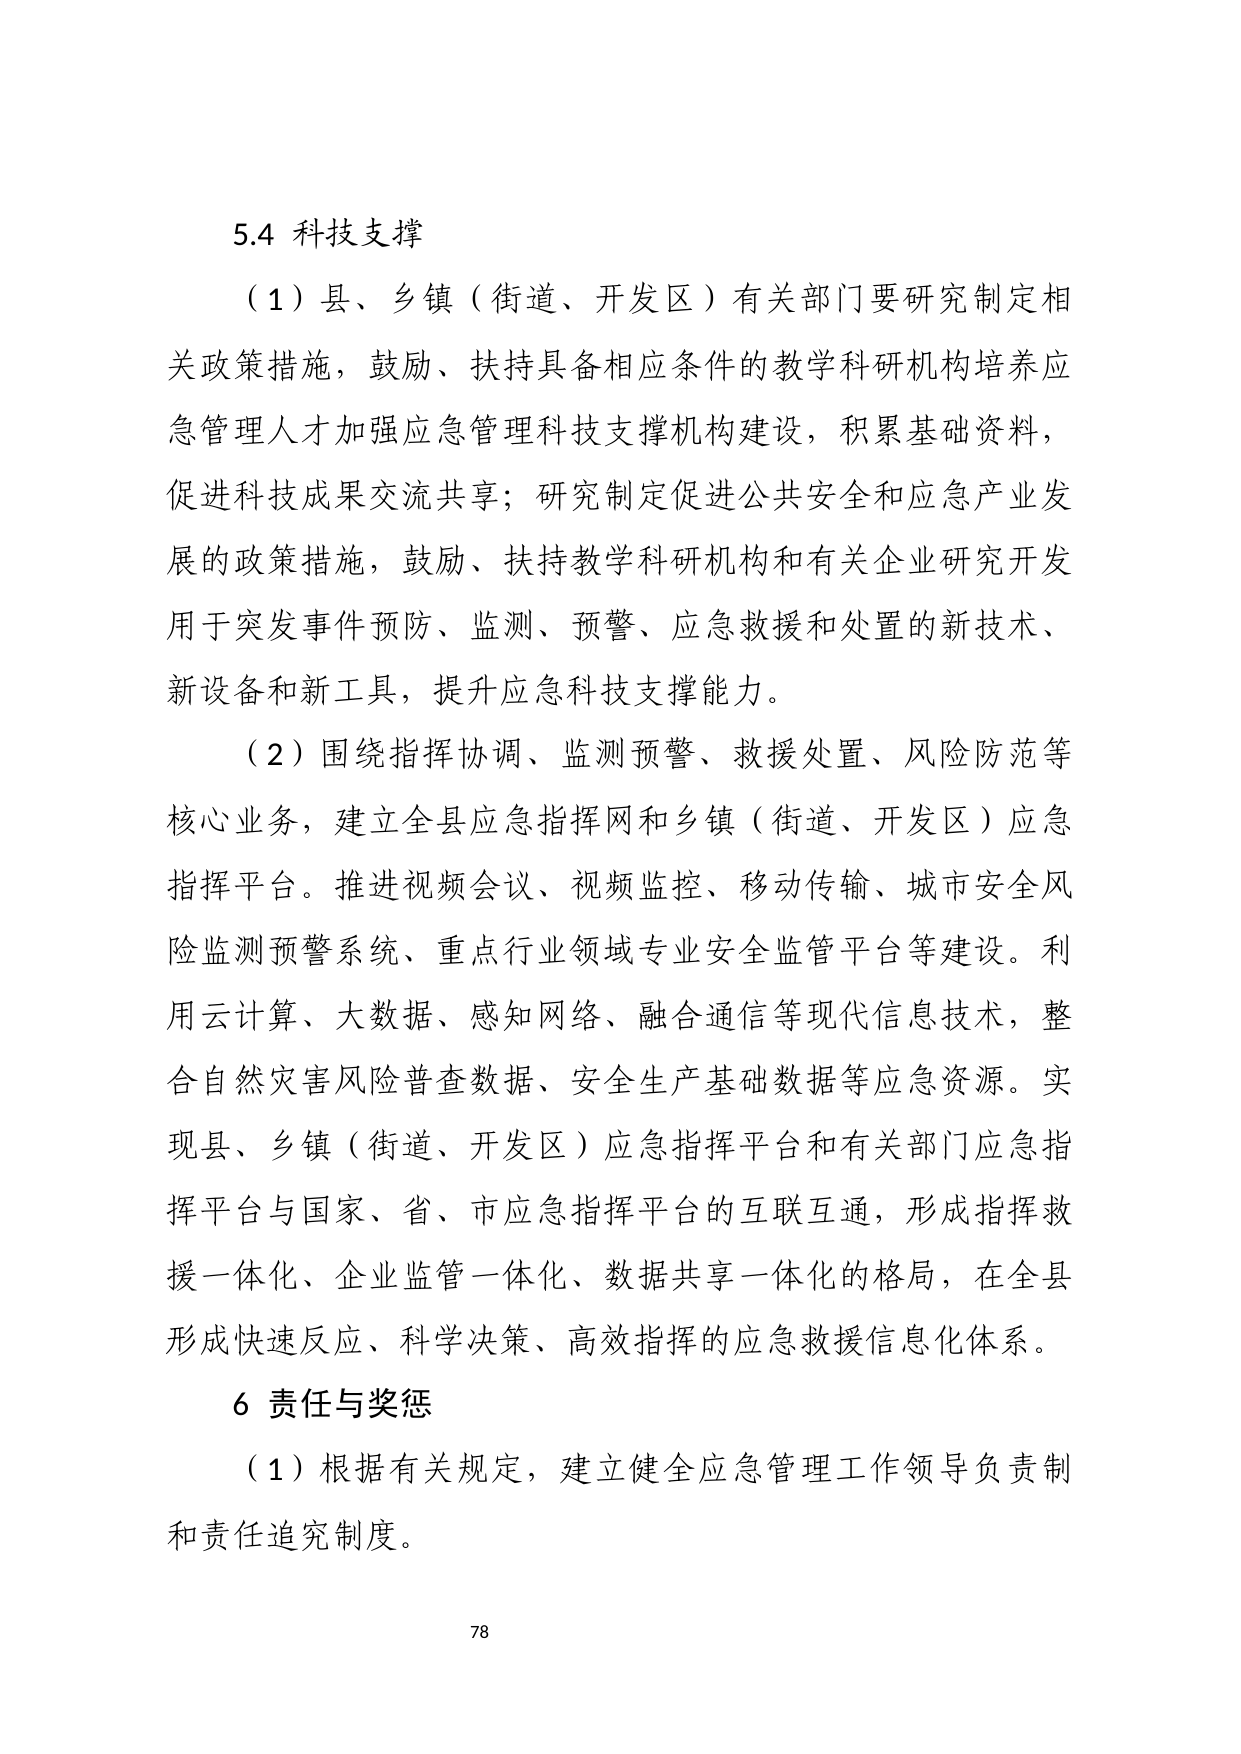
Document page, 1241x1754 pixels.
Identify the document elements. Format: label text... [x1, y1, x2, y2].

text （1）县、乡镇（街道、开发区）有关部门要研究制定相关政策措施，鼓励、扶持具备相应条件的教学科研机构培养应急管理人才加强应急管理科技支撑机构建设，积累基础资料，促进科技成果交流共享；研究制定促进公共安全和应急产业发展的政策措施，鼓励、扶持教学科研机构和有关企业研究开发用于突发事件预防、监测、预警、应急救援和处置的新技术、新设备和新工具，提升应急科技支撑能力。 [165, 265, 1075, 720]
text （2）围绕指挥协调、监测预警、救援处置、风险防范等核心业务，建立全县应急指挥网和乡镇（街道、开发区）应急指挥平台。推进视频会议、视频监控、移动传输、城市安全风险监测预警系统、重点行业领域专业安全监管平台等建设。利用云计算、大数据、感知网络、融合通信等现代信息技术，整合自然灾害风险普查数据、安全生产基础数据等应急资源。实现县、乡镇（街道、开发区）应急指挥平台和有关部门应急指挥平台与国家、省、市应急指挥平台的互联互通，形成指挥救援一体化、企业监管一体化、数据共享一体化的格局，在全县形成快速反应、科学决策、高效指挥的应急救援信息化体系。 [165, 720, 1075, 1370]
text 5.4 科技支撑 [165, 200, 1075, 265]
text （1）根据有关规定，建立健全应急管理工作领导负责制和责任追究制度。 [165, 1435, 1075, 1565]
text 6 责任与奖惩 [165, 1370, 1075, 1435]
